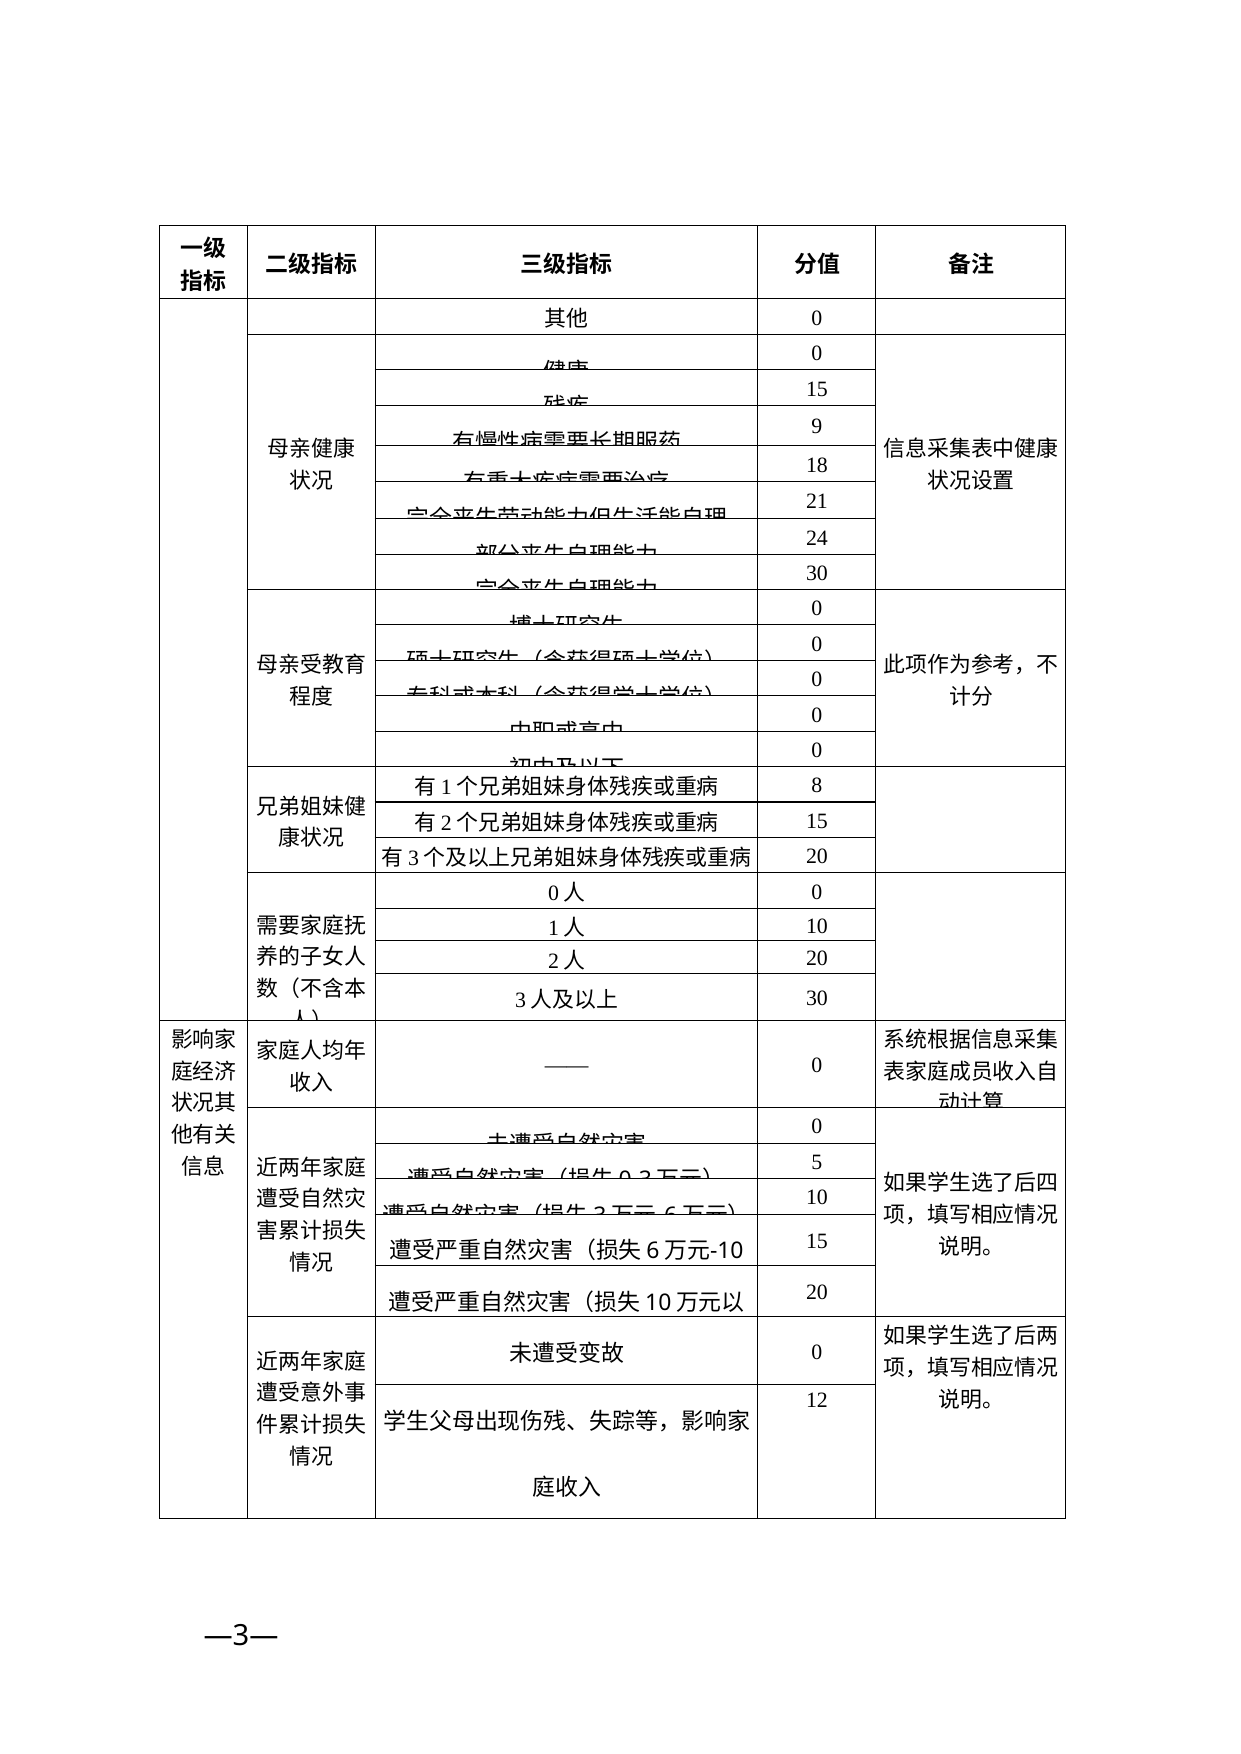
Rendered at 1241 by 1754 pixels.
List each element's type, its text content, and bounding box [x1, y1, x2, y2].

table_cell 15 [758, 1215, 875, 1265]
table_cell 系统根据信息采集表家庭成员收入自动计算 [876, 1021, 1065, 1107]
table_header 分值 [758, 226, 875, 298]
table_cell 9 [758, 406, 875, 445]
table_cell 12 [758, 1385, 875, 1518]
table_cell 0 [758, 696, 875, 731]
table_cell 其他 [376, 299, 757, 334]
table_cell 学生父母出现伤残、失踪等，影响家庭收入 [376, 1385, 757, 1518]
table_cell 0人 [376, 873, 757, 908]
table_cell [876, 767, 1065, 872]
table_cell 遭受自然灾害（损失0-3万元） [376, 1144, 757, 1178]
table_cell 0 [758, 1021, 875, 1107]
table_cell 20 [758, 838, 875, 872]
table_cell 此项作为参考，不计分 [876, 590, 1065, 766]
table_cell 需要家庭抚养的子女人数（不含本人） [248, 873, 375, 1019]
table_cell 影响家庭经济状况其他有关信息 [160, 1021, 247, 1518]
table_cell 2人 [376, 941, 757, 973]
table_cell 8 [758, 767, 875, 801]
table_cell 0 [758, 1108, 875, 1143]
table_cell 部分丧失自理能力 [376, 519, 757, 553]
table_cell 母亲受教育程度 [248, 590, 375, 766]
table_cell 兄弟姐妹健康状况 [248, 767, 375, 872]
table_header 二级指标 [248, 226, 375, 298]
table_cell 遭受严重自然灾害（损失10万元以上） [376, 1266, 757, 1316]
table_cell 未遭受自然灾害 [376, 1108, 757, 1143]
table_cell 有2个兄弟姐妹身体残疾或重病 [376, 803, 757, 837]
table_header 一级 指标 [160, 226, 247, 298]
table_cell 20 [758, 941, 875, 973]
table_cell 0 [758, 299, 875, 334]
table_cell 未遭受变故 [376, 1317, 757, 1384]
table_cell 初中及以下 [376, 732, 757, 766]
table_cell 24 [758, 519, 875, 553]
table_cell 0 [758, 335, 875, 369]
table_cell 硕士研究生（含获得硕士学位） [376, 625, 757, 660]
table_cell 有3个及以上兄弟姐妹身体残疾或重病 [376, 838, 757, 872]
table_cell 10 [758, 909, 875, 940]
table_cell 有重大疾病需要治疗 [376, 446, 757, 481]
table_cell 家庭人均年收入 [248, 1021, 375, 1107]
table_cell 中职或高中 [376, 696, 757, 731]
table_cell 1人 [376, 909, 757, 940]
table_cell 专科或本科（含获得学士学位） [376, 661, 757, 695]
table_cell 15 [758, 803, 875, 837]
table_cell 5 [758, 1144, 875, 1178]
table_cell 有1个兄弟姐妹身体残疾或重病 [376, 767, 757, 801]
table_cell 0 [758, 732, 875, 766]
table_cell 健康 [376, 335, 757, 369]
table_cell 0 [758, 625, 875, 660]
table_cell 10 [758, 1179, 875, 1213]
table_cell 信息采集表中健康状况设置 [876, 335, 1065, 589]
table_cell —— [376, 1021, 757, 1107]
table_cell 15 [758, 370, 875, 404]
table_cell 0 [758, 590, 875, 624]
table_cell 如果学生选了后四项，填写相应情况说明。 [876, 1108, 1065, 1316]
table_header 三级指标 [376, 226, 757, 298]
table_cell 0 [758, 661, 875, 695]
table_cell 0 [758, 873, 875, 908]
table_cell 21 [758, 482, 875, 518]
table_cell 母亲健康 状况 [248, 335, 375, 589]
table_cell 完全丧失自理能力 [376, 555, 757, 589]
table_cell 30 [758, 555, 875, 589]
table_cell 20 [758, 1266, 875, 1316]
table_cell 博士研究生 [376, 590, 757, 624]
table_cell 遭受自然灾害（损失3万元-6万元）（2分） [376, 1179, 757, 1213]
table_cell [876, 873, 1065, 1019]
table_cell 近两年家庭遭受自然灾害累计损失情况 [248, 1108, 375, 1316]
table_cell 30 [758, 974, 875, 1019]
table_cell 残疾 [376, 370, 757, 404]
table_cell 如果学生选了后两项，填写相应情况说明。 [876, 1317, 1065, 1518]
table_cell 0 [758, 1317, 875, 1384]
table_cell 3人及以上 [376, 974, 757, 1019]
table_cell 遭受严重自然灾害（损失6万元-10万） [376, 1215, 757, 1265]
table_cell 18 [758, 446, 875, 481]
table_cell 完全丧失劳动能力但生活能自理 [376, 482, 757, 518]
table_cell 有慢性病需要长期服药 [376, 406, 757, 445]
table_cell 近两年家庭遭受意外事件累计损失情况 [248, 1317, 375, 1518]
table_header 备注 [876, 226, 1065, 298]
